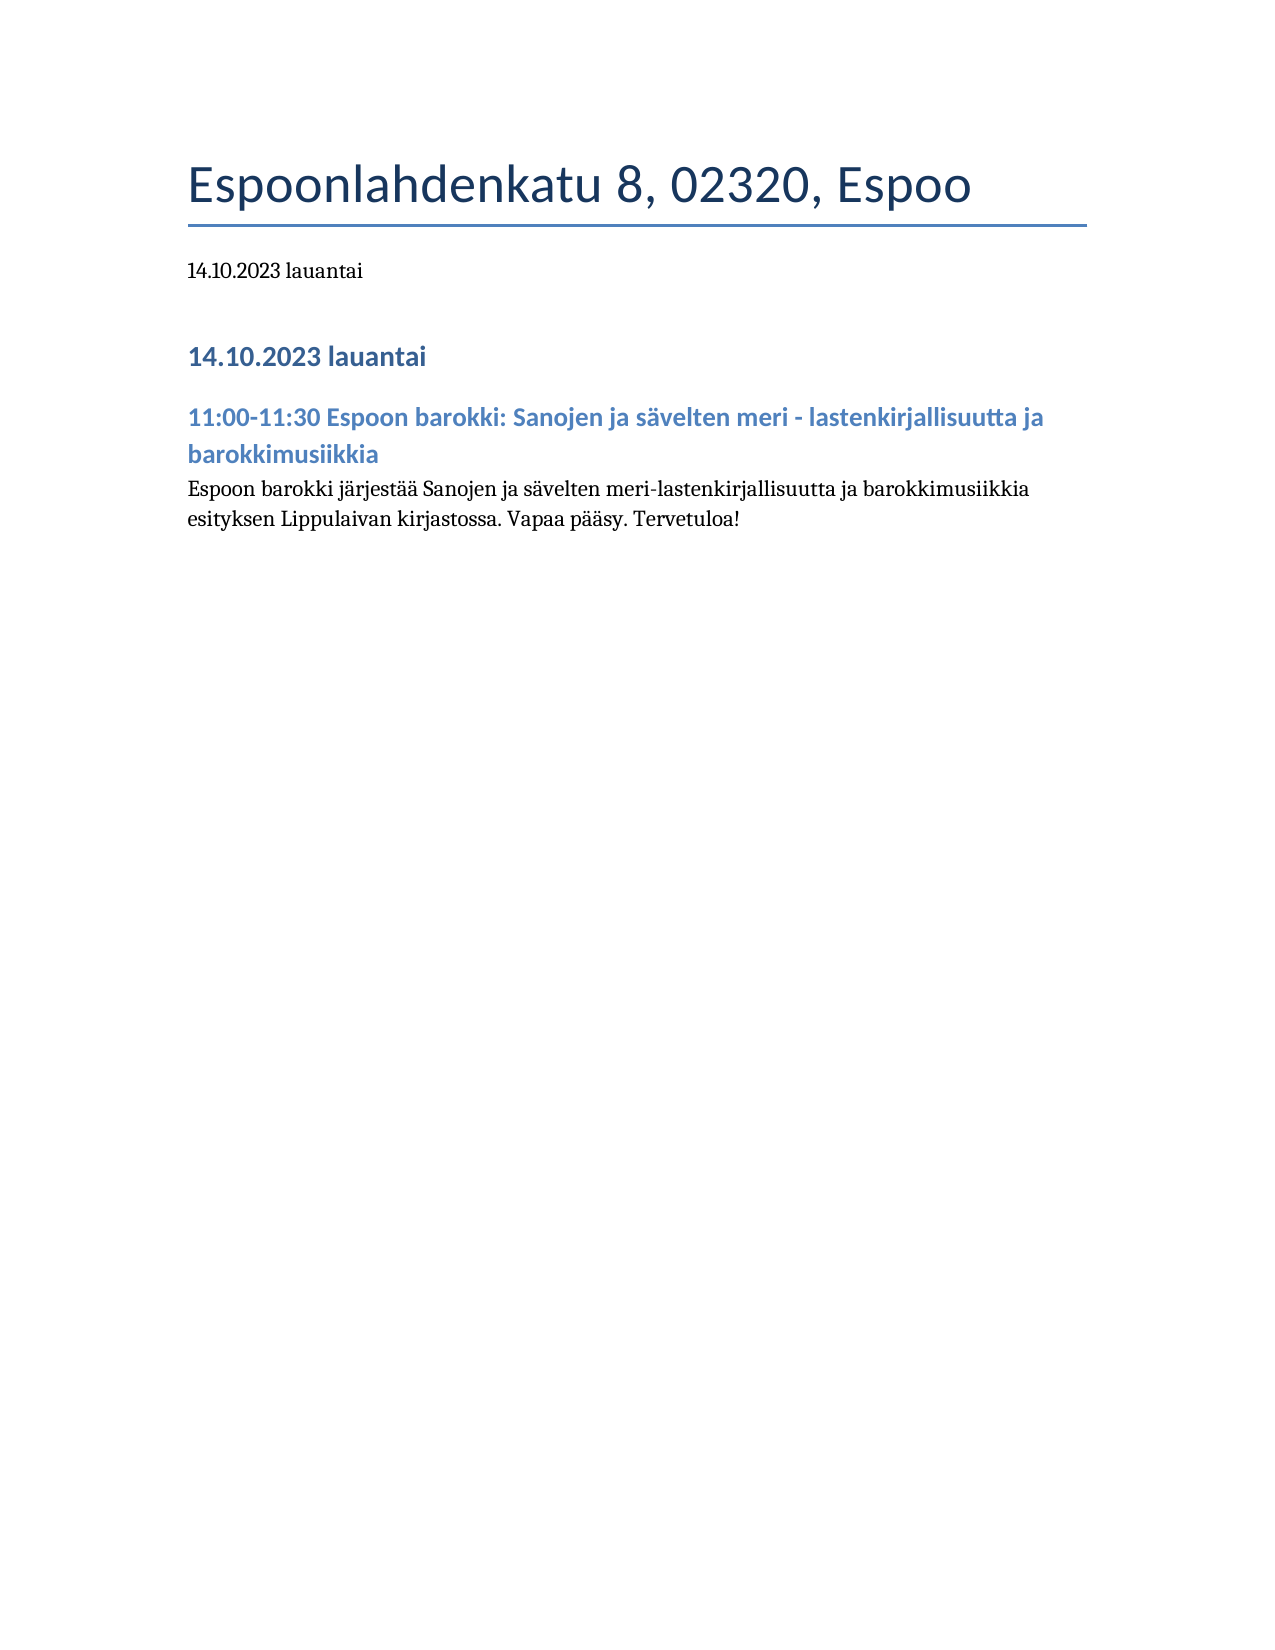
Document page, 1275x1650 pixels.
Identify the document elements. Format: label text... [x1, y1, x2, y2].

subtitle 14.10.2023 lauantai [187, 338, 1087, 374]
text Espoon barokki järjestää Sanojen ja sävelten meri-lastenkirjallisuutta ja barokkimusiikkia esityksen Lippulaivan kirjastossa. Vapaa pääsy. Tervetuloa! [187, 476, 1087, 532]
text 14.10.2023 lauantai [187, 258, 1087, 284]
subtitle 11:00-11:30 Espoon barokki: Sanojen ja sävelten meri - lastenkirjallisuutta ja barokkimusiikkia [187, 400, 1087, 471]
title Espoonlahdenkatu 8, 02320, Espoo [187, 150, 1087, 227]
